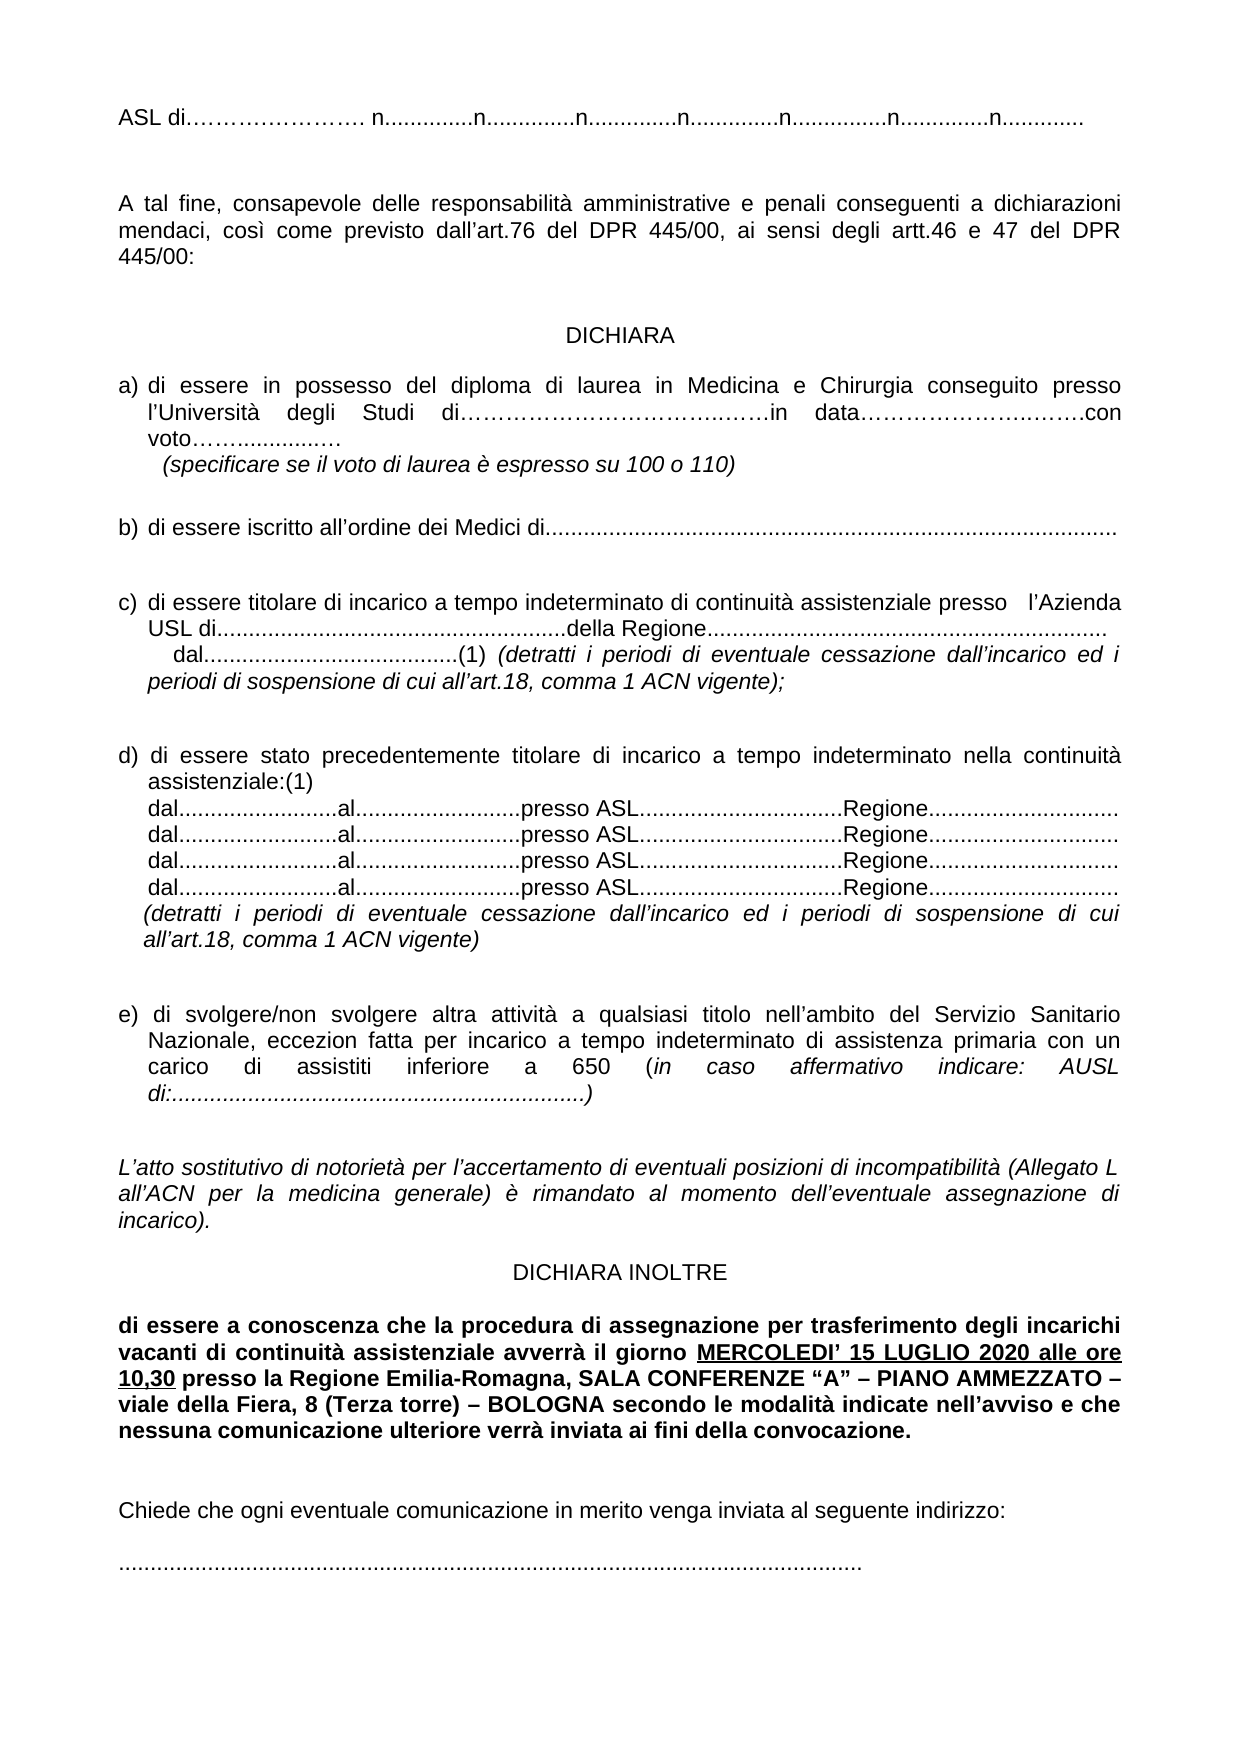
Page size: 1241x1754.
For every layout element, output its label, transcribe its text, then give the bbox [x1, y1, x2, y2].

list di essere in possesso del diploma di laurea in Medicina e Chirurgia conseguito presso l’Università degli Studi di……………………………..……in data…………………..…….con voto…….............… [118, 372, 1122, 451]
text Chiede che ogni eventuale comunicazione in merito venga inviata al seguente indirizzo: [118, 1497, 1122, 1523]
text dal........................................(1) (detratti i periodi di eventuale cessazione dall’incarico ed i periodi di sospensione di cui all’art.18, comma 1 ACN vigente); [118, 641, 1122, 694]
text (specificare se il voto di laurea è espresso su 100 o 110) [118, 451, 1122, 478]
subtitle DICHIARA INOLTRE [118, 1259, 1122, 1286]
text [118, 103, 1122, 130]
text dal.........................al..........................presso ASL................................Regione.............................. [148, 847, 1122, 874]
text d) di essere stato precedentemente titolare di incarico a tempo indeterminato nella continuità assistenziale:(1) [118, 742, 1122, 794]
list di essere iscritto all’ordine dei Medici di.......................................................................................... [118, 514, 1122, 541]
list di essere titolare di incarico a tempo indeterminato di continuità assistenziale presso l’Azienda USL di.......................................................della Regione............................................................... [118, 588, 1122, 641]
text dal.........................al..........................presso ASL................................Regione.............................. [148, 794, 1122, 821]
text (detratti i periodi di eventuale cessazione dall’incarico ed i periodi di sospensione di cui all’art.18, comma 1 ACN vigente) [143, 900, 1122, 953]
text dal.........................al..........................presso ASL................................Regione.............................. [148, 821, 1122, 847]
text ..................................................................................................................... [118, 1549, 1122, 1576]
text e) di svolgere/non svolgere altra attività a qualsiasi titolo nell’ambito del Servizio Sanitario Nazionale, eccezion fatta per incarico a tempo indeterminato di assistenza primaria con un carico di assistiti inferiore a 650 (in caso affermativo indicare: AUSL di:.................................................................) [118, 1001, 1122, 1106]
text A tal fine, consapevole delle responsabilità amministrative e penali conseguenti a dichiarazioni mendaci, così come previsto dall’art.76 del DPR 445/00, ai sensi degli artt.46 e 47 del DPR 445/00: [118, 190, 1122, 269]
text L’atto sostitutivo di notorietà per l’accertamento di eventuali posizioni di incompatibilità (Allegato L all’ACN per la medicina generale) è rimandato al momento dell’eventuale assegnazione di incarico). [118, 1154, 1122, 1233]
subtitle DICHIARA [118, 322, 1122, 348]
text dal.........................al..........................presso ASL................................Regione.............................. [148, 874, 1122, 900]
text di essere a conoscenza che la procedura di assegnazione per trasferimento degli incarichi vacanti di continuità assistenziale avverrà il giorno MERCOLEDI’ 15 LUGLIO 2020 alle ore 10,30 presso la Regione Emilia-Romagna, SALA CONFERENZE “A” – PIANO AMMEZZATO – viale della Fiera, 8 (Terza torre) – BOLOGNA secondo le modalità indicate nell’avviso e che nessuna comunicazione ulteriore verrà inviata ai fini della convocazione. [118, 1312, 1122, 1444]
